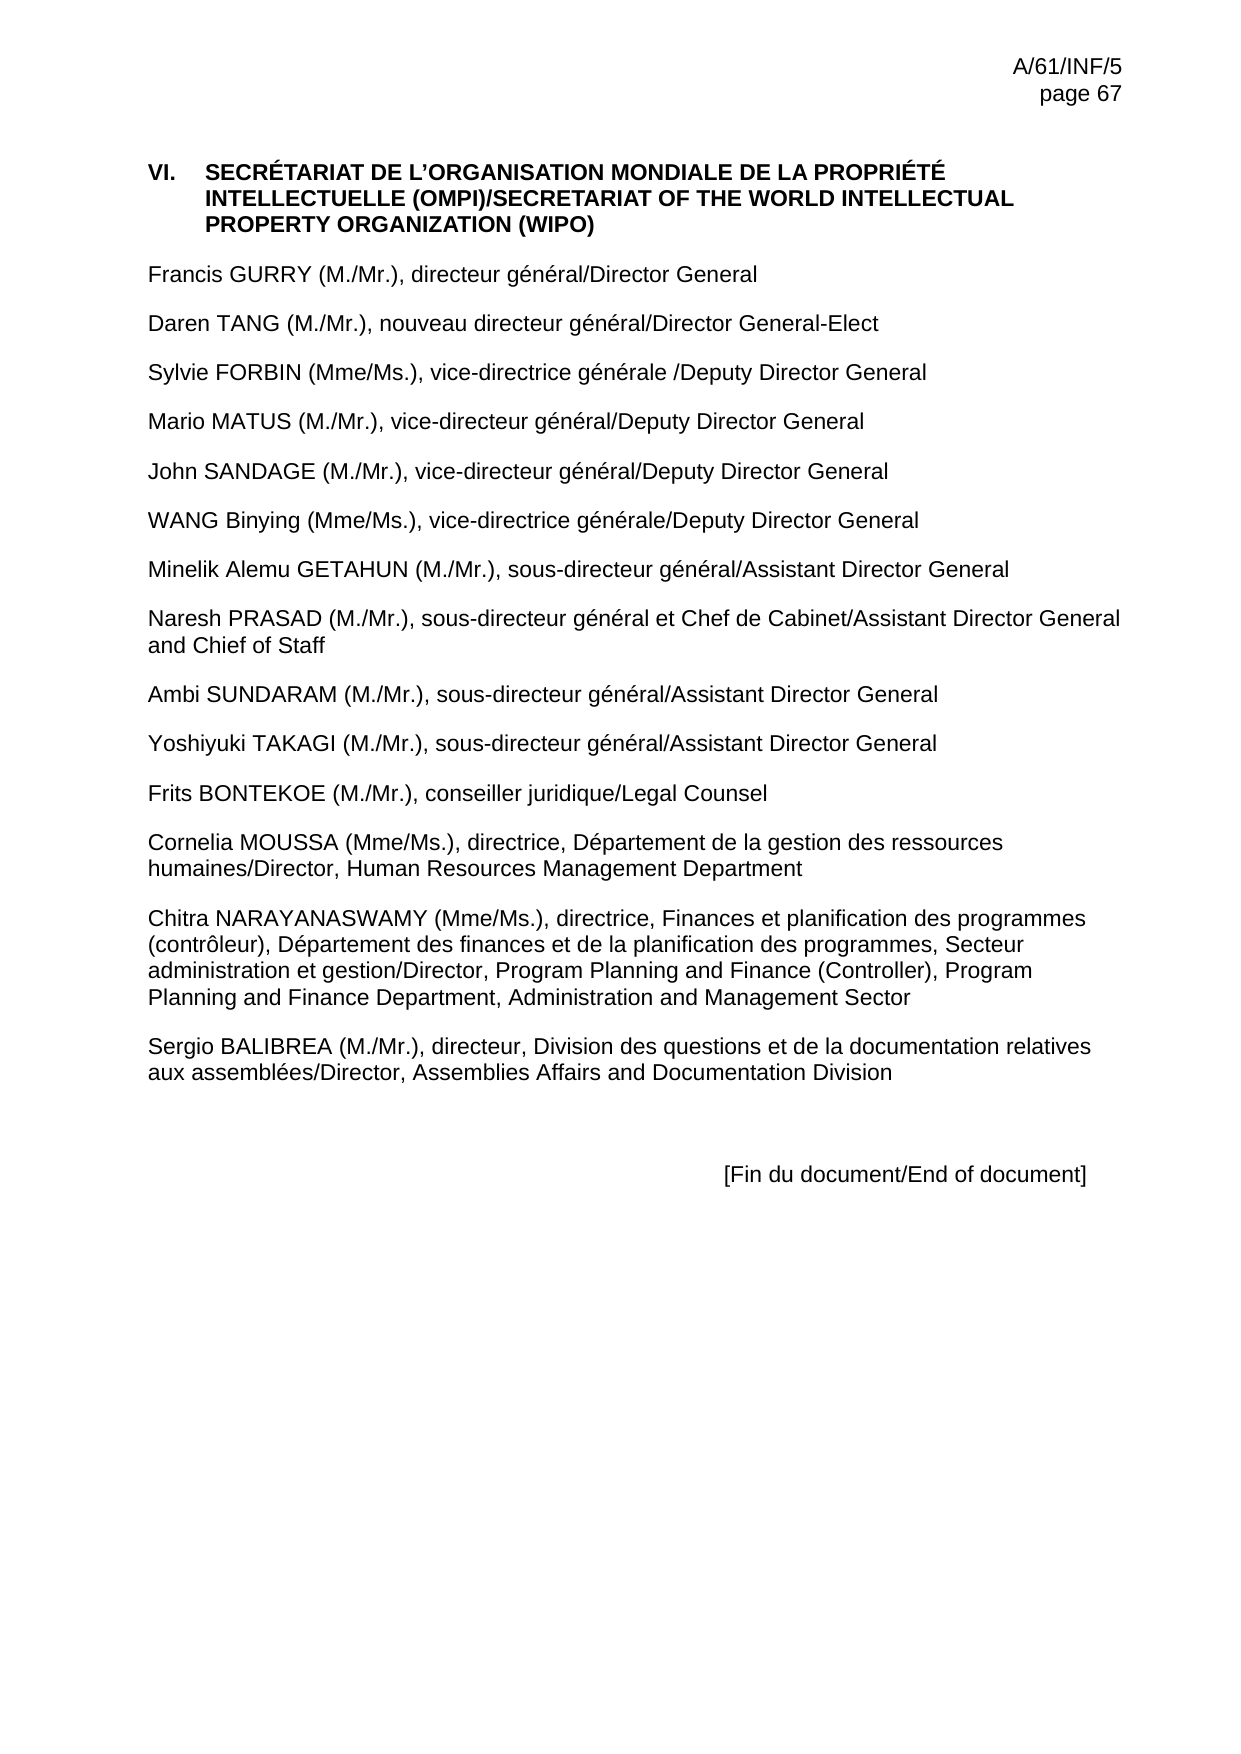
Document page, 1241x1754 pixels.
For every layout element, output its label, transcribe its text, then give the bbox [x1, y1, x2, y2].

subtitle VI. SECRÉTARIAT DE L’ORGANISATION MONDIALE DE LA PROPRIÉTÉ INTELLECTUELLE (OMPI)/SECRETARIAT OF THE WORLD INTELLECTUAL PROPERTY ORGANIZATION (WIPO) [148, 158, 1122, 238]
text WANG Binying (Mme/Ms.), vice-directrice générale/Deputy Director General [148, 507, 1122, 533]
text Francis GURRY (M./Mr.), directeur général/Director General [148, 261, 1122, 287]
text John SANDAGE (M./Mr.), vice-directeur général/Deputy Director General [148, 458, 1122, 484]
text Naresh PRASAD (M./Mr.), sous-directeur général et Chef de Cabinet/Assistant Director General and Chief of Staff [148, 605, 1122, 658]
text Sylvie FORBIN (Mme/Ms.), vice-directrice générale /Deputy Director General [148, 359, 1122, 385]
text Yoshiyuki TAKAGI (M./Mr.), sous-directeur général/Assistant Director General [148, 730, 1122, 757]
text Minelik Alemu GETAHUN (M./Mr.), sous-directeur général/Assistant Director General [148, 556, 1122, 582]
text Daren TANG (M./Mr.), nouveau directeur général/Director General-Elect [148, 310, 1122, 336]
text Ambi SUNDARAM (M./Mr.), sous-directeur général/Assistant Director General [148, 681, 1122, 707]
text Chitra NARAYANASWAMY (Mme/Ms.), directrice, Finances et planification des programmes (contrôleur), Département des finances et de la planification des programmes, Secteur administration et gestion/Director, Program Planning and Finance (Controller), Program Planning and Finance Department, Administration and Management Sector [148, 904, 1122, 1010]
text Cornelia MOUSSA (Mme/Ms.), directrice, Département de la gestion des ressources humaines/Director, Human Resources Management Department [148, 829, 1122, 882]
text Sergio BALIBREA (M./Mr.), directeur, Division des questions et de la documentation relatives aux assemblées/Director, Assemblies Affairs and Documentation Division [148, 1033, 1122, 1086]
text [Fin du document/End of document] [724, 1161, 1122, 1187]
text Mario MATUS (M./Mr.), vice-directeur général/Deputy Director General [148, 408, 1122, 435]
text Frits BONTEKOE (M./Mr.), conseiller juridique/Legal Counsel [148, 779, 1122, 806]
